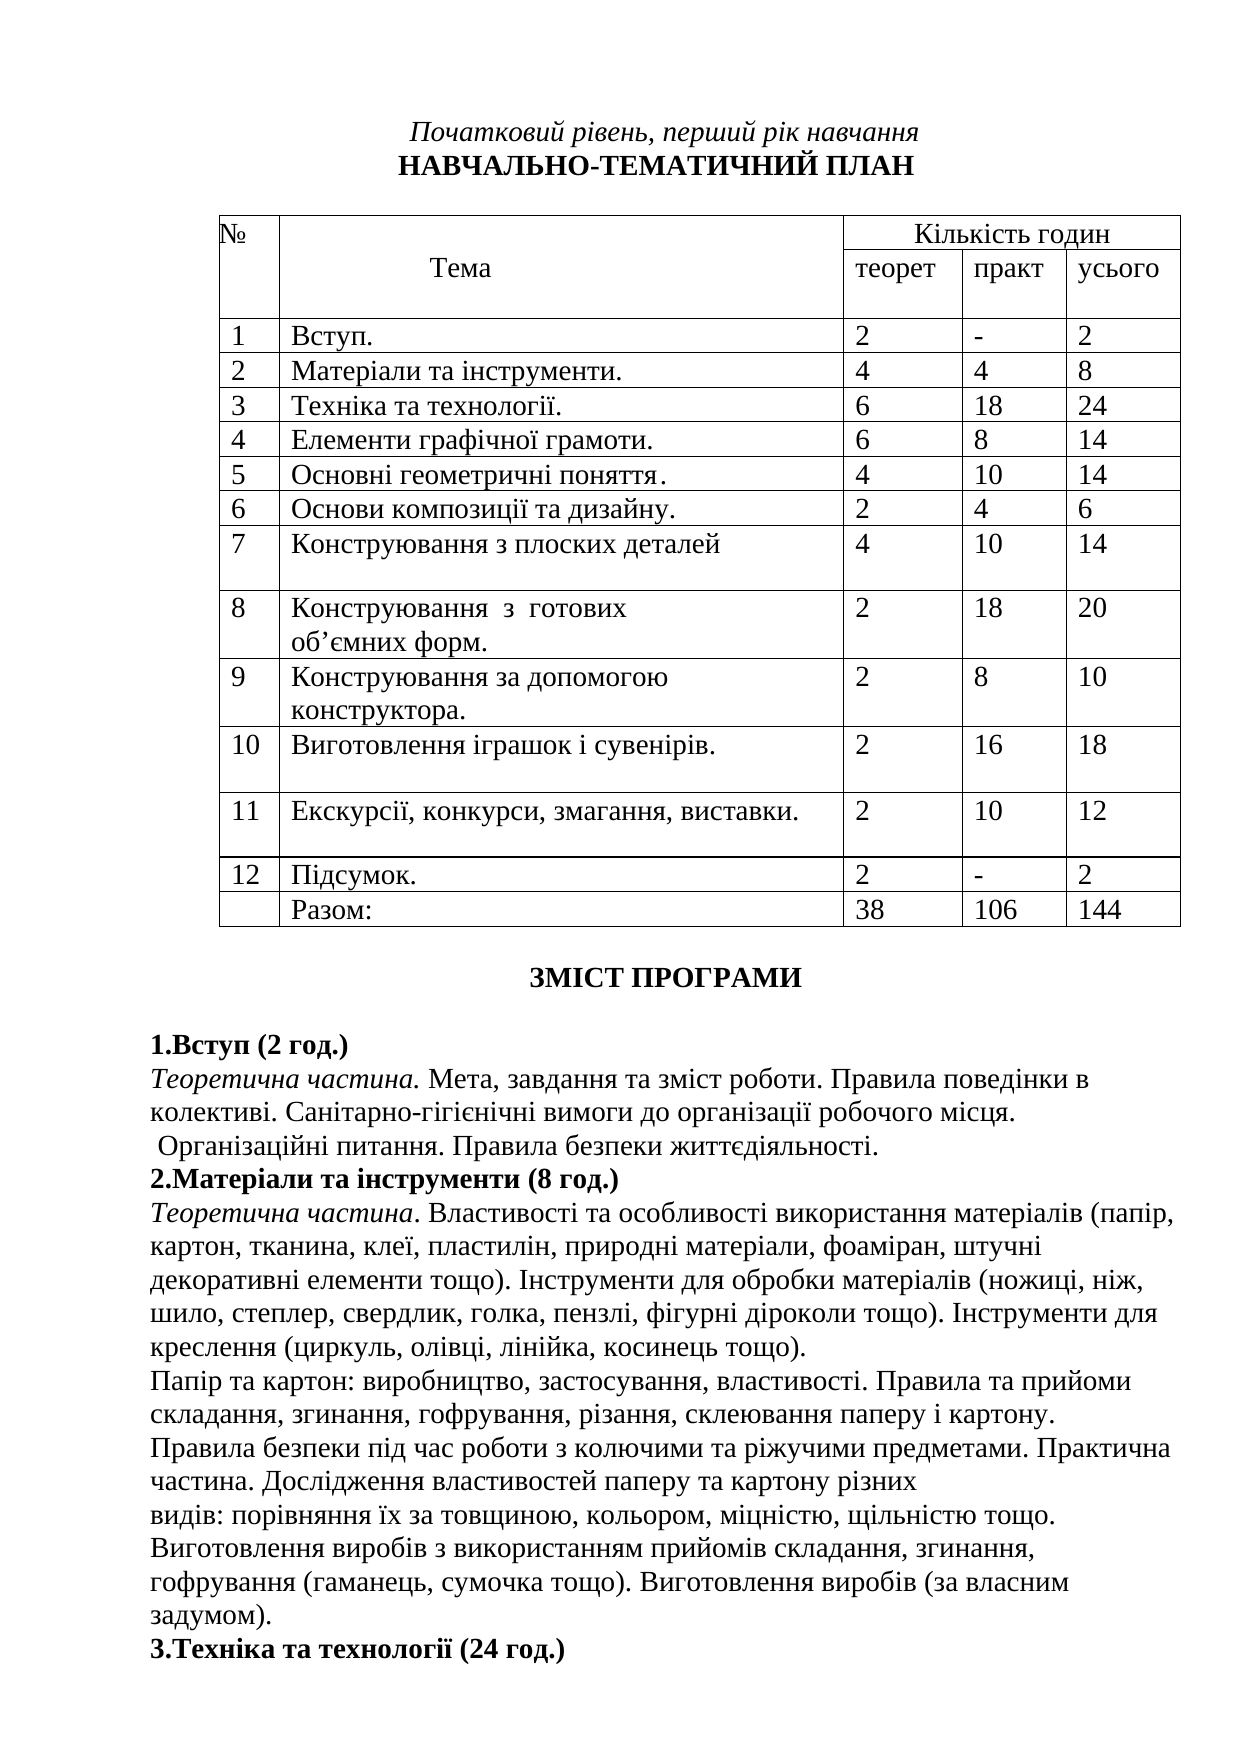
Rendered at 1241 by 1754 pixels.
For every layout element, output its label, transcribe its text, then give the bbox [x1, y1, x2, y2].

table_cell Основи композиції та дизайну. [280, 491, 843, 525]
table_cell усього [1067, 250, 1180, 317]
table_cell 12 [220, 858, 279, 891]
table_cell Елементи графічної грамоти. [280, 422, 843, 456]
text Папір та картон: виробництво, застосування, властивості. Правила та прийоми складання, згинання, гофрування, різання, склеювання паперу і картону. [150, 1363, 1181, 1430]
table_cell Техніка та технології. [280, 388, 843, 421]
text Початковий рівень, перший рік навчання [150, 114, 1181, 148]
table_cell 1 [220, 319, 279, 352]
table_cell 14 [1067, 526, 1180, 589]
text 1.Вступ (2 год.) [150, 1027, 1181, 1061]
text Організаційні питання. Правила безпеки життєдіяльності. [150, 1128, 1181, 1161]
table_cell 2 [844, 858, 962, 891]
table_header Тема [280, 216, 843, 317]
table_cell 24 [1067, 388, 1180, 421]
table_cell 10 [963, 526, 1066, 589]
table_cell 8 [220, 591, 279, 658]
table_cell Вступ. [280, 319, 843, 352]
table_cell 106 [963, 892, 1066, 926]
table_cell 2 [844, 491, 962, 525]
table_cell 14 [1067, 457, 1180, 490]
table_cell 38 [844, 892, 962, 926]
table_cell 4 [220, 422, 279, 456]
table_cell Конструювання з плоских деталей [280, 526, 843, 589]
table_cell [220, 892, 279, 926]
table_cell 9 [220, 659, 279, 726]
table_cell 4 [844, 457, 962, 490]
table_cell Матеріали та інструменти. [280, 353, 843, 387]
table_cell 10 [1067, 659, 1180, 726]
table_header № [220, 216, 279, 317]
text Теоретична частина. Властивості та особливості використання матеріалів (папір, картон, тканина, клеї, пластилін, природні матеріали, фоаміран, штучні декоративні елементи тощо). Інструменти для обробки матеріалів (ножиці, ніж, шило, степлер, свердлик, голка, пензлі, фігурні діроколи тощо). Інструменти для креслення (циркуль, олівці, лінійка, косинець тощо). [150, 1195, 1181, 1363]
text 2.Матеріали та інструменти (8 год.) [150, 1161, 1181, 1195]
table_cell 6 [220, 491, 279, 525]
table_cell Конструювання за допомогою конструктора. [280, 659, 843, 726]
table_cell 10 [963, 793, 1066, 856]
table_cell 2 [844, 659, 962, 726]
text видів: порівняння їх за товщиною, кольором, міцністю, щільністю тощо. Виготовлення виробів з використанням прийомів складання, згинання, гофрування (гаманець, сумочка тощо). Виготовлення виробів (за власним задумом). [150, 1497, 1181, 1631]
table_cell 6 [844, 422, 962, 456]
table_cell практ [963, 250, 1066, 317]
table_cell 144 [1067, 892, 1180, 926]
table_cell 2 [1067, 319, 1180, 352]
text Правила безпеки під час роботи з колючими та ріжучими предметами. Практична частина. Дослідження властивостей паперу та картону різних [150, 1430, 1181, 1497]
table_cell Екскурсії, конкурси, змагання, виставки. [280, 793, 843, 856]
table_cell 4 [963, 353, 1066, 387]
table_cell 4 [844, 353, 962, 387]
table_cell 11 [220, 793, 279, 856]
table_cell 5 [220, 457, 279, 490]
table_cell 8 [1067, 353, 1180, 387]
table_cell Конструювання з готових об’ємних форм. [280, 591, 843, 658]
table_cell - [963, 319, 1066, 352]
table_cell теорет [844, 250, 962, 317]
text 3.Техніка та технології (24 год.) [150, 1631, 1181, 1664]
table_cell 2 [1067, 858, 1180, 891]
table_cell 18 [963, 388, 1066, 421]
table_cell 2 [220, 353, 279, 387]
table_cell 16 [963, 727, 1066, 792]
table_cell 2 [844, 319, 962, 352]
text Теоретична частина. Мета, завдання та зміст роботи. Правила поведінки в колективі. Санітарно-гігієнічні вимоги до організації робочого місця. [150, 1061, 1181, 1128]
table_cell 14 [1067, 422, 1180, 456]
table_cell Разом: [280, 892, 843, 926]
text НАВЧАЛЬНО-ТЕМАТИЧНИЙ ПЛАН [150, 148, 1181, 181]
table_cell 2 [844, 793, 962, 856]
table_cell 20 [1067, 591, 1180, 658]
table_cell 3 [220, 388, 279, 421]
table_cell 2 [844, 727, 962, 792]
table_cell 8 [963, 659, 1066, 726]
table_cell 6 [844, 388, 962, 421]
table_cell 2 [844, 591, 962, 658]
table_cell 10 [220, 727, 279, 792]
table_cell 4 [844, 526, 962, 589]
table_cell 12 [1067, 793, 1180, 856]
table_cell Основні геометричні поняття . [280, 457, 843, 490]
table_cell - [963, 858, 1066, 891]
table_cell 7 [220, 526, 279, 589]
table_cell 10 [963, 457, 1066, 490]
text ЗМІСТ ПРОГРАМИ [150, 960, 1181, 994]
table_cell 4 [963, 491, 1066, 525]
table_cell 6 [1067, 491, 1180, 525]
table_header Кількість годин [844, 216, 1180, 249]
table_cell 18 [1067, 727, 1180, 792]
table_cell 18 [963, 591, 1066, 658]
table_cell Виготовлення іграшок і сувенірів. [280, 727, 843, 792]
table_cell 8 [963, 422, 1066, 456]
table_cell Підсумок. [280, 858, 843, 891]
